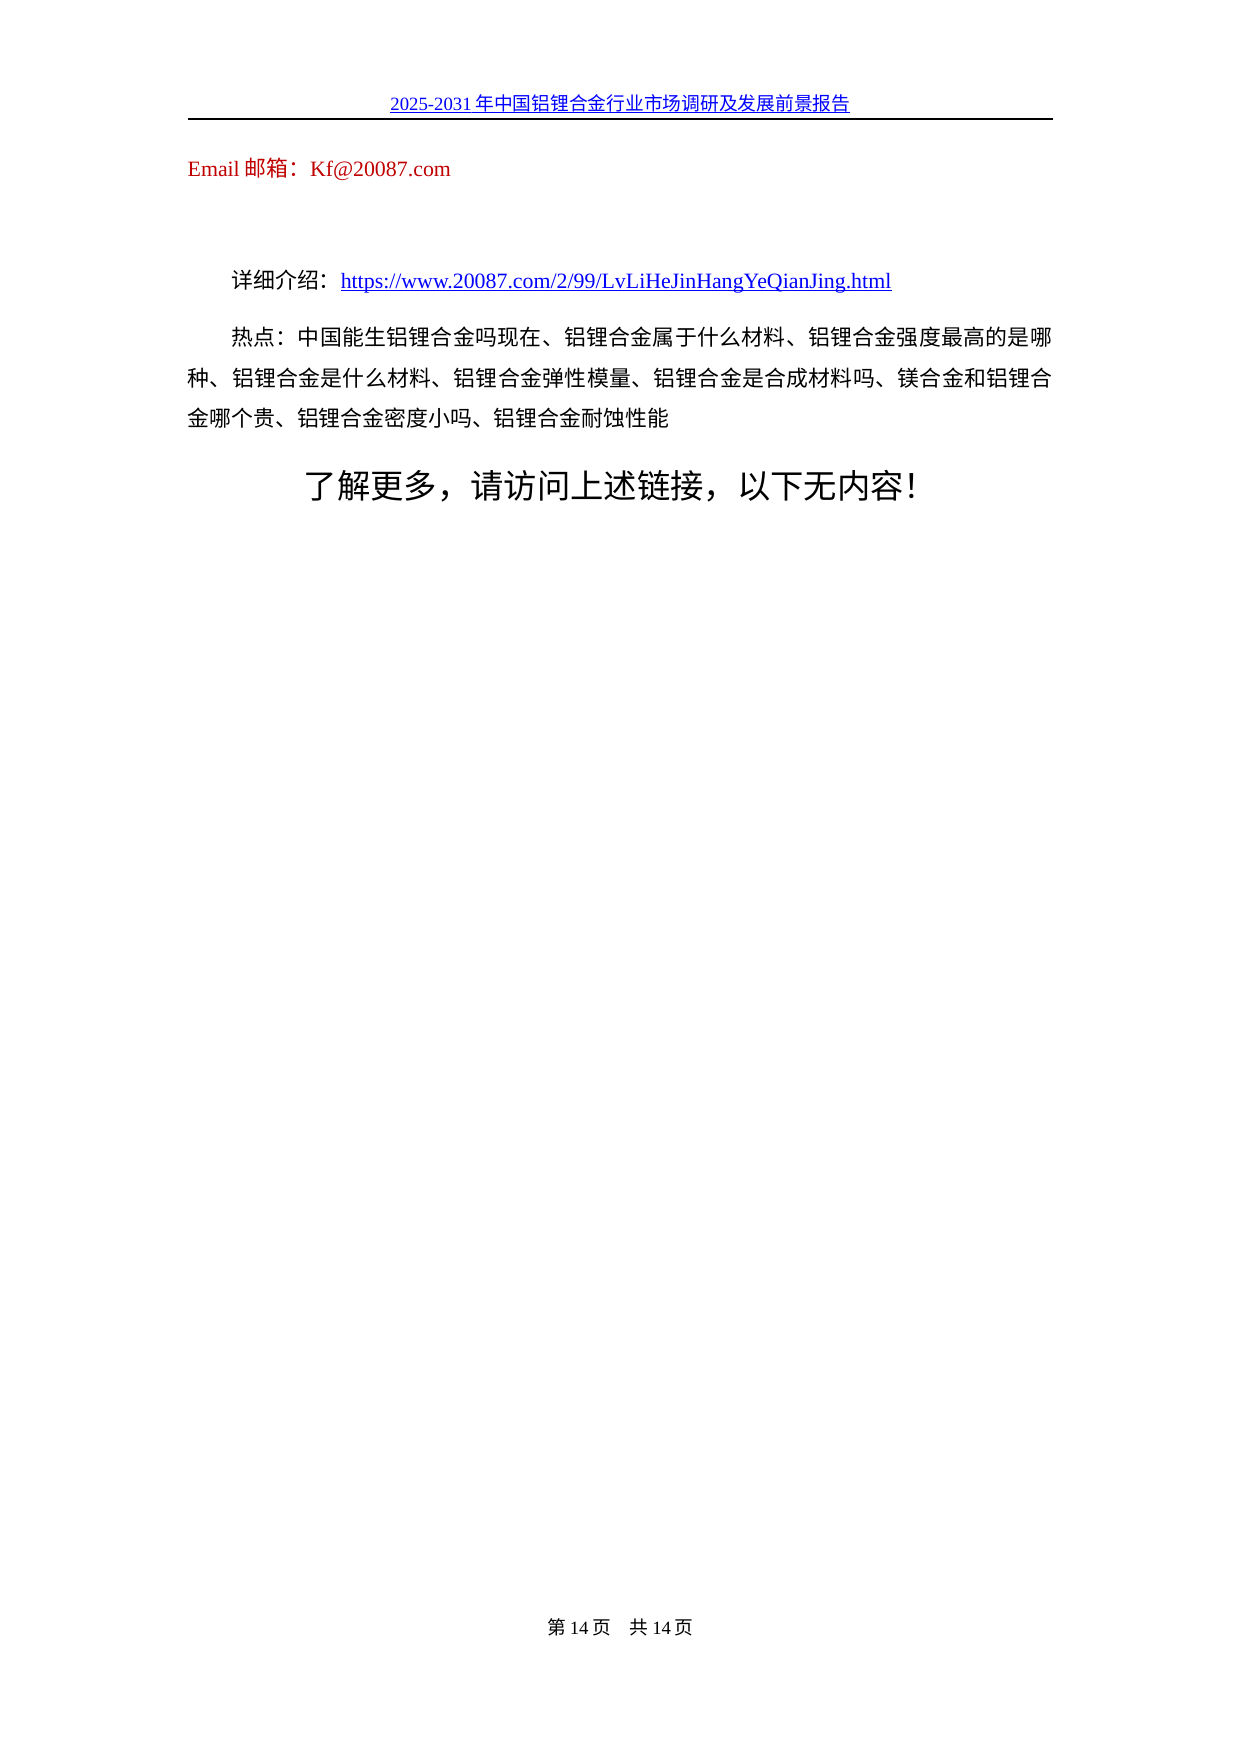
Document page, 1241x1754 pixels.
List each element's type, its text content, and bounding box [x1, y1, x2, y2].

title 了解更多，请访问上述链接，以下无内容！ [187, 451, 1053, 516]
text 热点：中国能生铝锂合金吗现在、铝锂合金属于什么材料、铝锂合金强度最高的是哪种、铝锂合金是什么材料、铝锂合金弹性模量、铝锂合金是合成材料吗、镁合金和铝锂合金哪个贵、铝锂合金密度小吗、铝锂合金耐蚀性能 [187, 320, 1053, 433]
text 详细介绍：https://www.20087.com/2/99/LvLiHeJinHangYeQianJing.html [187, 263, 1053, 296]
text Email邮箱：Kf@20087.com [187, 150, 1053, 183]
